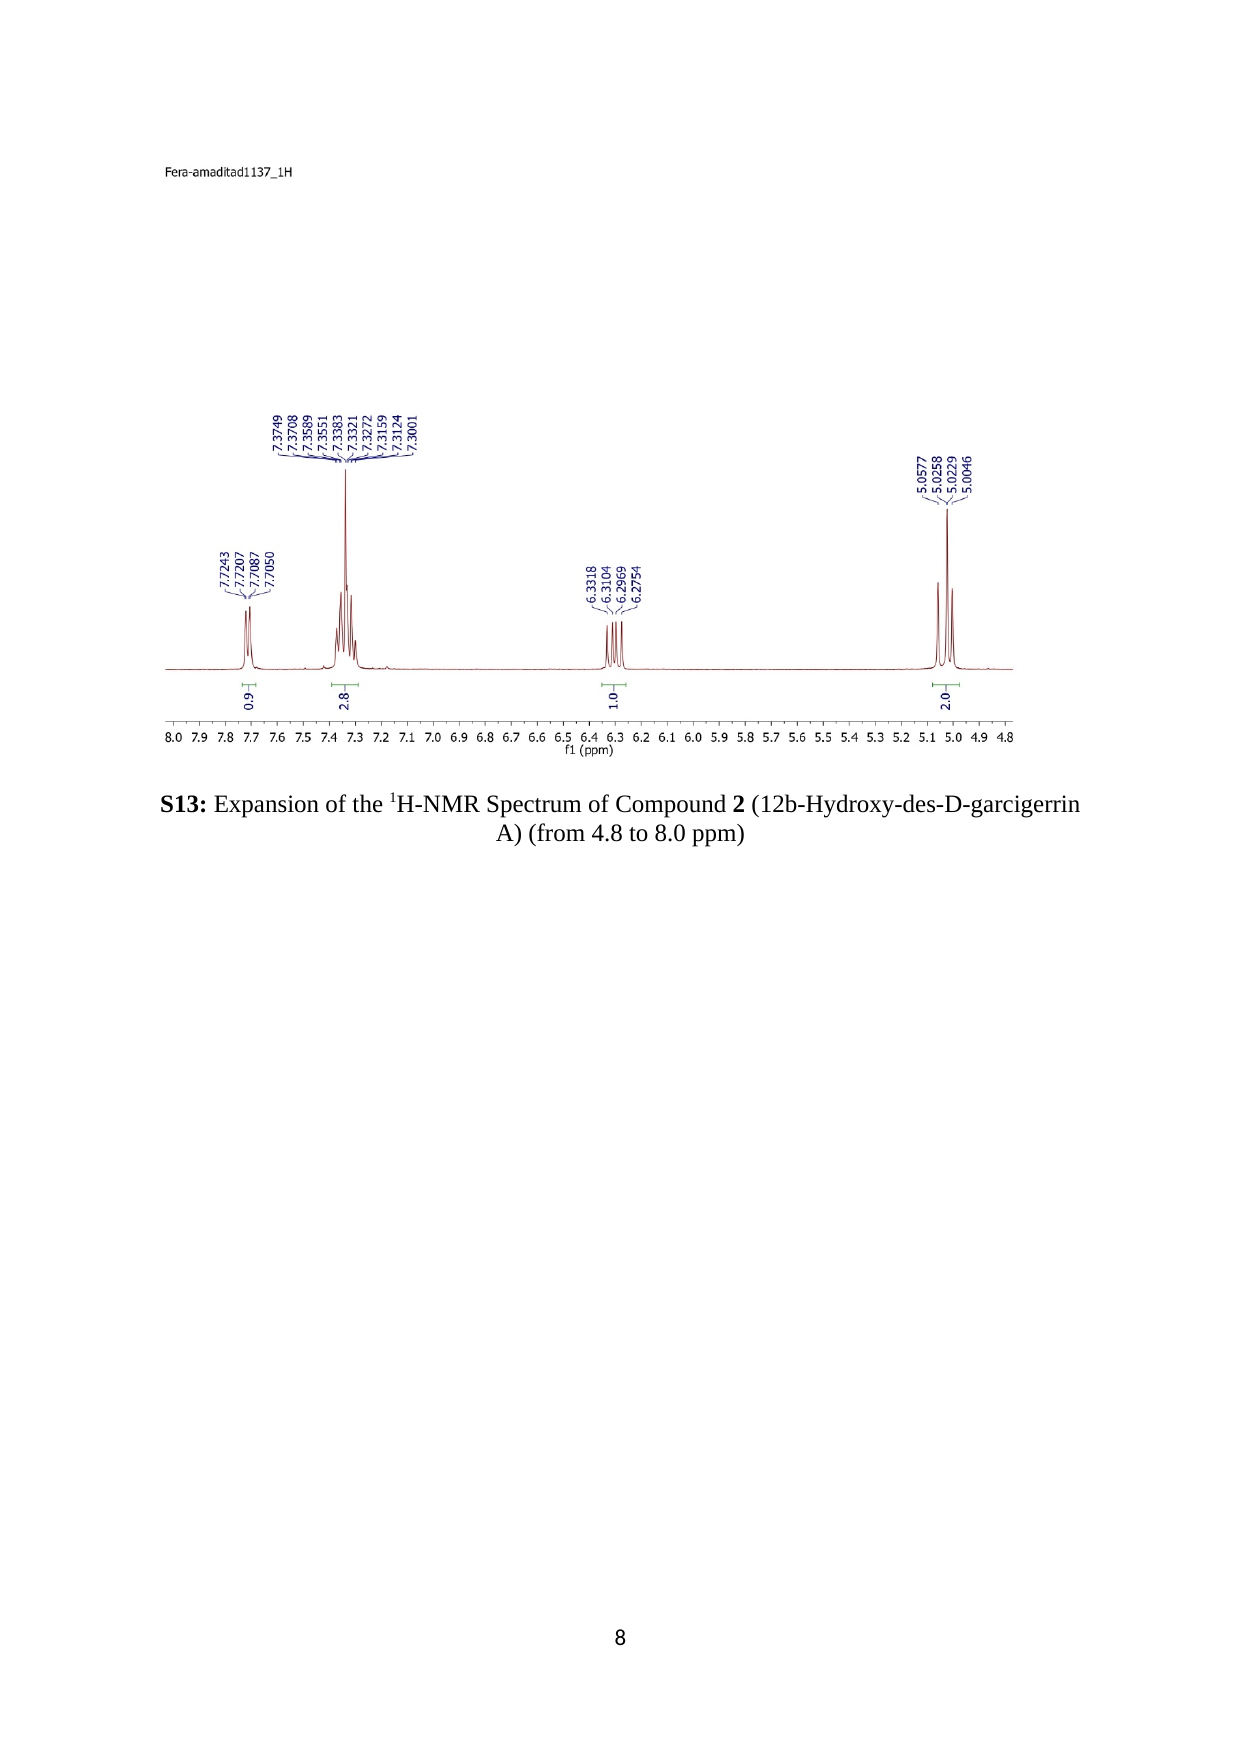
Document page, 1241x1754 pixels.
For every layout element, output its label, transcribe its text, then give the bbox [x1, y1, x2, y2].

picture [150, 150, 1028, 771]
text S13: Expansion of the 1H-NMR Spectrum of Compound 2 (12b-Hydroxy-des-D-garcigerrin A) (from 4.8 to 8.0 ppm) [150, 789, 1090, 846]
